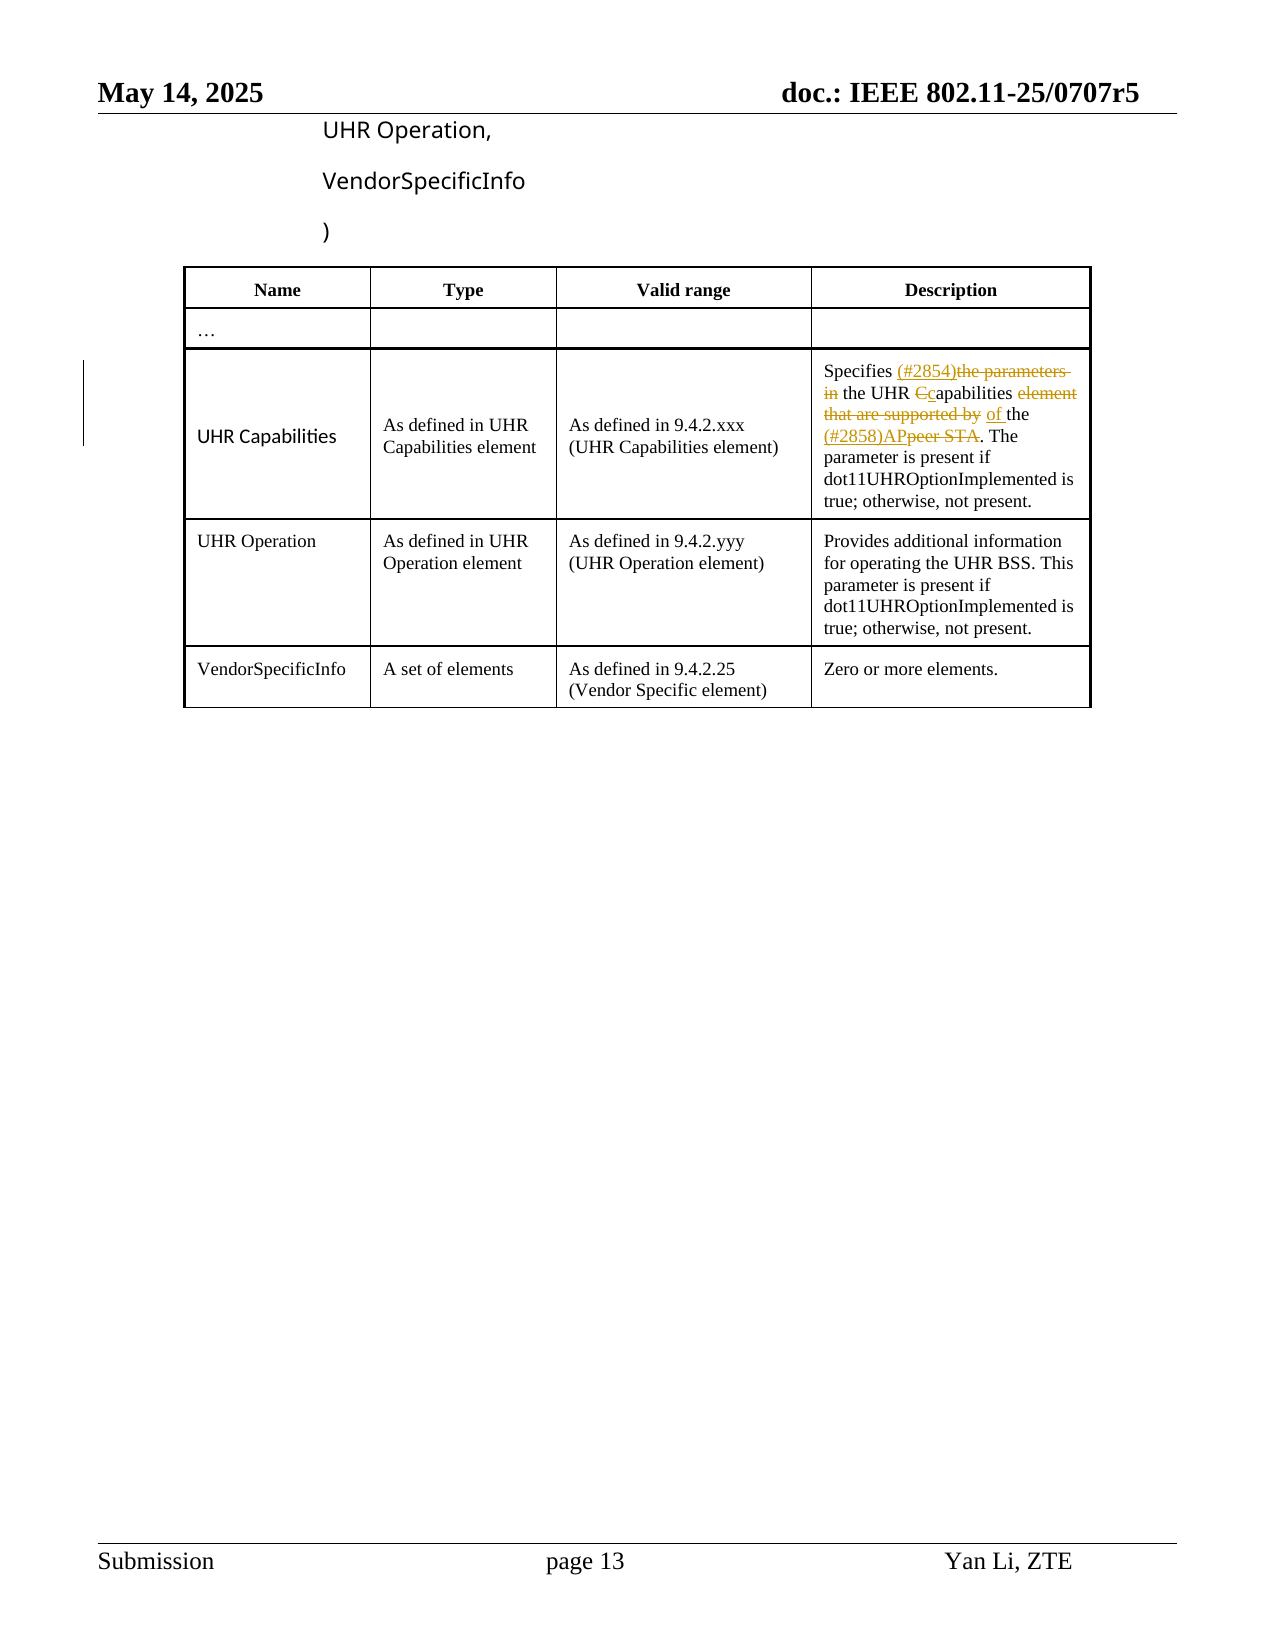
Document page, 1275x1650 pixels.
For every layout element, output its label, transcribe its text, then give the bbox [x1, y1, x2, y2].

table_cell [812, 309, 1089, 347]
table_header Valid range [557, 268, 811, 306]
text VendorSpecificInfo [247, 165, 1177, 196]
table_cell A set of elements [371, 647, 556, 707]
table_cell As defined in 9.4.2.yyy (UHR Operation element) [557, 520, 811, 644]
table_cell As defined in UHR Operation element [371, 520, 556, 644]
table_cell Specifies the UHR apabilities the . The parameter is present if dot11UHROptionImplemented is true; otherwise, not present. [812, 350, 1089, 517]
table_cell UHR Capabilities [186, 350, 370, 517]
text UHR Operation, [247, 114, 1177, 146]
table_header Type [371, 268, 556, 306]
table_header Name [186, 268, 370, 306]
table_cell VendorSpecificInfo [186, 647, 370, 707]
table_header Description [812, 268, 1089, 306]
text ) [247, 215, 1177, 246]
table_cell [557, 309, 811, 347]
table_cell Zero or more elements. [812, 647, 1089, 707]
table_cell As defined in 9.4.2.xxx (UHR Capabilities element) [557, 350, 811, 517]
table_cell As defined in 9.4.2.25 (Vendor Specific element) [557, 647, 811, 707]
table_cell UHR Operation [186, 520, 370, 644]
table_cell [371, 309, 556, 347]
table_cell … [186, 309, 370, 347]
table_cell Provides additional information for operating the UHR BSS. This parameter is present if dot11UHROptionImplemented is true; otherwise, not present. [812, 520, 1089, 644]
table_cell As defined in UHR Capabilities element [371, 350, 556, 517]
